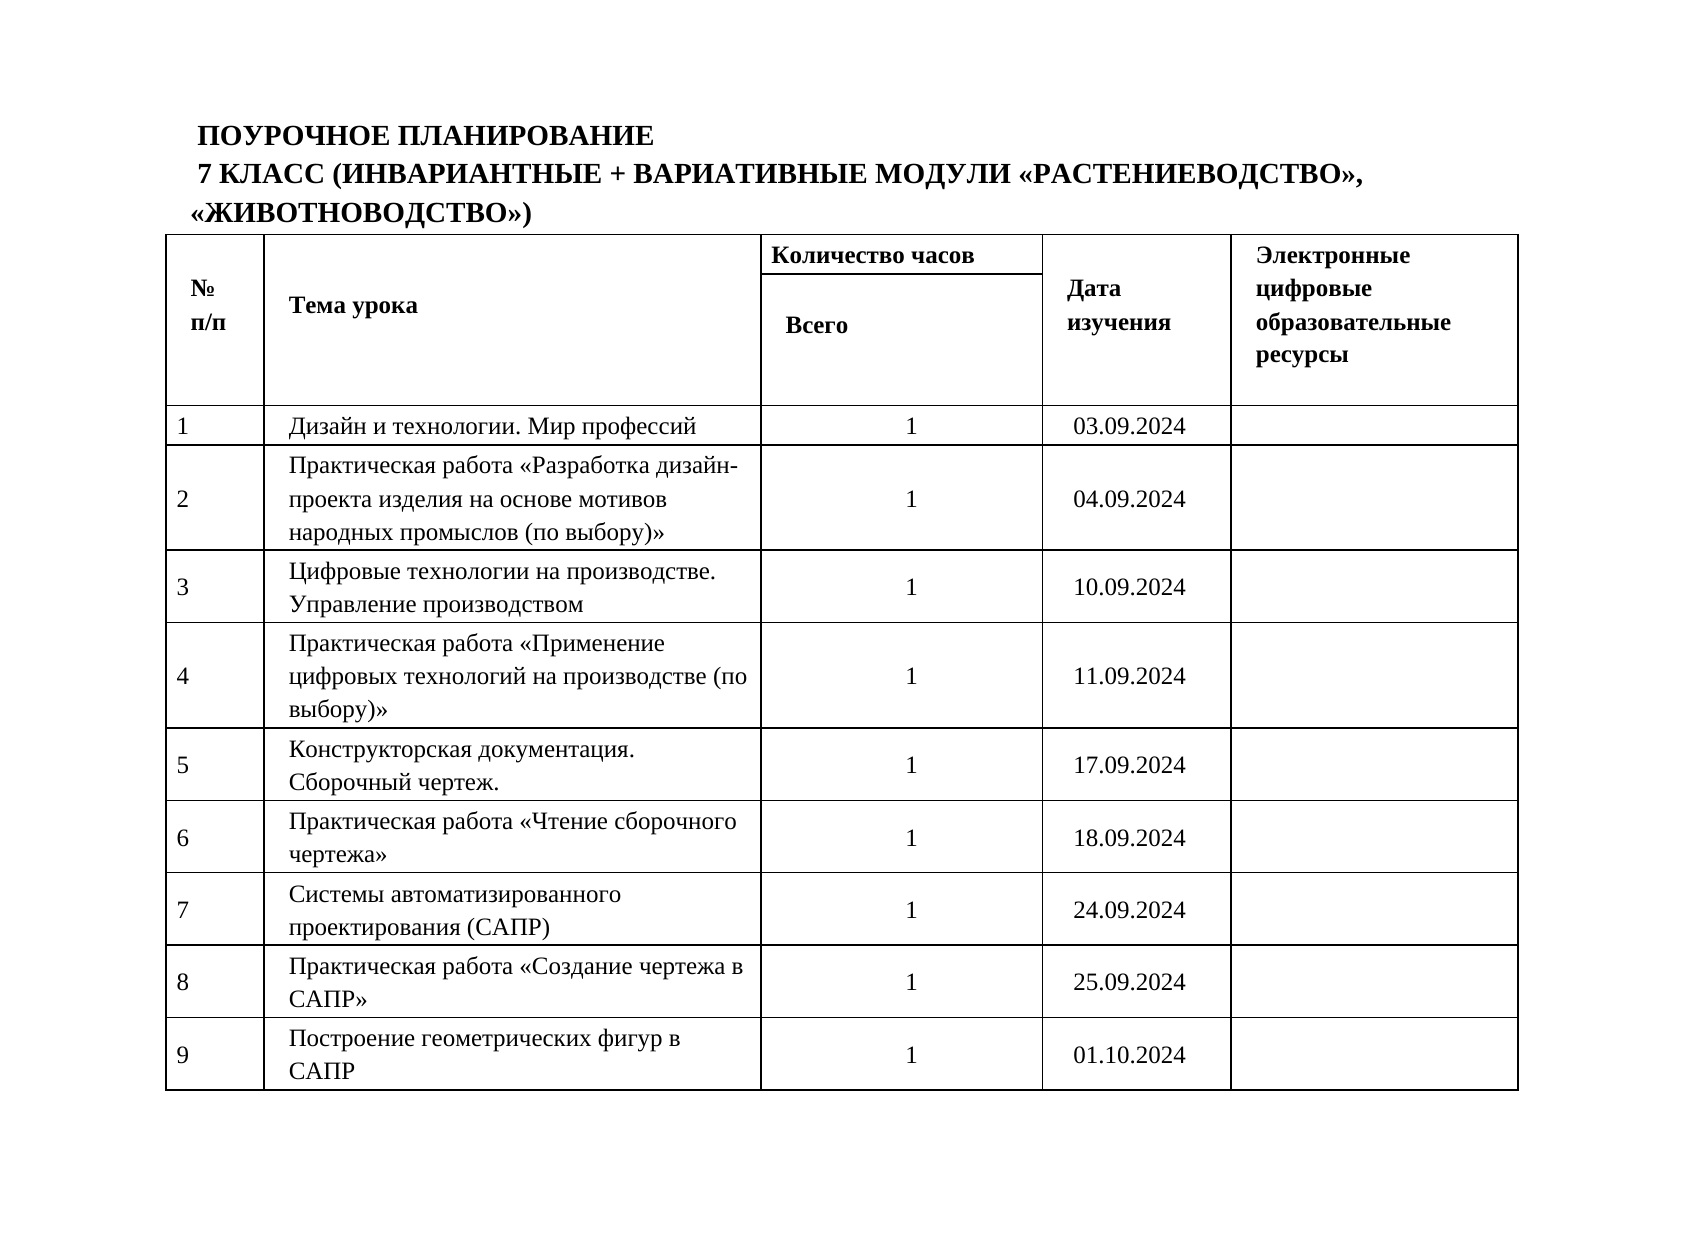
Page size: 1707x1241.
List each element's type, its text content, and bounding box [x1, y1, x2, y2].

table_header № п/п [167, 235, 263, 404]
table_cell Конструкторская документация. Сборочный чертеж. [265, 729, 760, 799]
table_cell [1232, 406, 1517, 444]
table_cell [1232, 1018, 1517, 1089]
table_cell [1232, 551, 1517, 622]
table_cell 1 [762, 623, 1042, 727]
table_cell 1 [762, 946, 1042, 1017]
table_header Количество часов [762, 235, 1042, 273]
table_cell 1 [762, 1018, 1042, 1089]
table_cell Дизайн и технологии. Мир профессий [265, 406, 760, 444]
table_cell [1232, 623, 1517, 727]
table_cell [1232, 446, 1517, 549]
table_cell 03.09.2024 [1043, 406, 1230, 444]
table_cell [1232, 729, 1517, 799]
table_cell 5 [167, 729, 263, 799]
table_cell 10.09.2024 [1043, 551, 1230, 622]
table_cell 18.09.2024 [1043, 801, 1230, 872]
table_cell Практическая работа «Создание чертежа в САПР» [265, 946, 760, 1017]
table_cell Всего [762, 275, 1042, 404]
table_cell 1 [762, 406, 1042, 444]
table_cell 1 [762, 801, 1042, 872]
table_cell 1 [762, 446, 1042, 549]
table_cell 04.09.2024 [1043, 446, 1230, 549]
table_cell Практическая работа «Разработка дизайн-проекта изделия на основе мотивов народных промыслов (по выбору)» [265, 446, 760, 549]
table_cell 9 [167, 1018, 263, 1089]
table_cell 1 [762, 873, 1042, 944]
table_cell Практическая работа «Применение цифровых технологий на производстве (по выбору)» [265, 623, 760, 727]
table_cell [1232, 946, 1517, 1017]
table_cell 3 [167, 551, 263, 622]
table_cell 4 [167, 623, 263, 727]
table_cell [1232, 873, 1517, 944]
table_cell Цифровые технологии на производстве. Управление производством [265, 551, 760, 622]
text 7 КЛАСС (ИНВАРИАНТНЫЕ + ВАРИАТИВНЫЕ МОДУЛИ «РАСТЕНИЕВОДСТВО», «ЖИВОТНОВОДСТВО») [190, 157, 1618, 229]
table_header Электронные цифровые образовательные ресурсы [1232, 235, 1517, 404]
table_cell [1232, 801, 1517, 872]
table_cell 7 [167, 873, 263, 944]
table_cell 2 [167, 446, 263, 549]
table_header Тема урока [265, 235, 760, 404]
table_cell 1 [762, 729, 1042, 799]
table_cell 25.09.2024 [1043, 946, 1230, 1017]
text ПОУРОЧНОЕ ПЛАНИРОВАНИЕ [190, 118, 1618, 152]
table_cell 1 [762, 551, 1042, 622]
table_cell Практическая работа «Чтение сборочного чертежа» [265, 801, 760, 872]
table_cell 1 [167, 406, 263, 444]
table_cell 8 [167, 946, 263, 1017]
table_cell Системы автоматизированного проектирования (САПР) [265, 873, 760, 944]
table_cell Построение геометрических фигур в САПР [265, 1018, 760, 1089]
table_cell 17.09.2024 [1043, 729, 1230, 799]
table_cell 01.10.2024 [1043, 1018, 1230, 1089]
table_header Дата изучения [1043, 235, 1230, 404]
table_cell 24.09.2024 [1043, 873, 1230, 944]
table_cell 6 [167, 801, 263, 872]
table_cell 11.09.2024 [1043, 623, 1230, 727]
